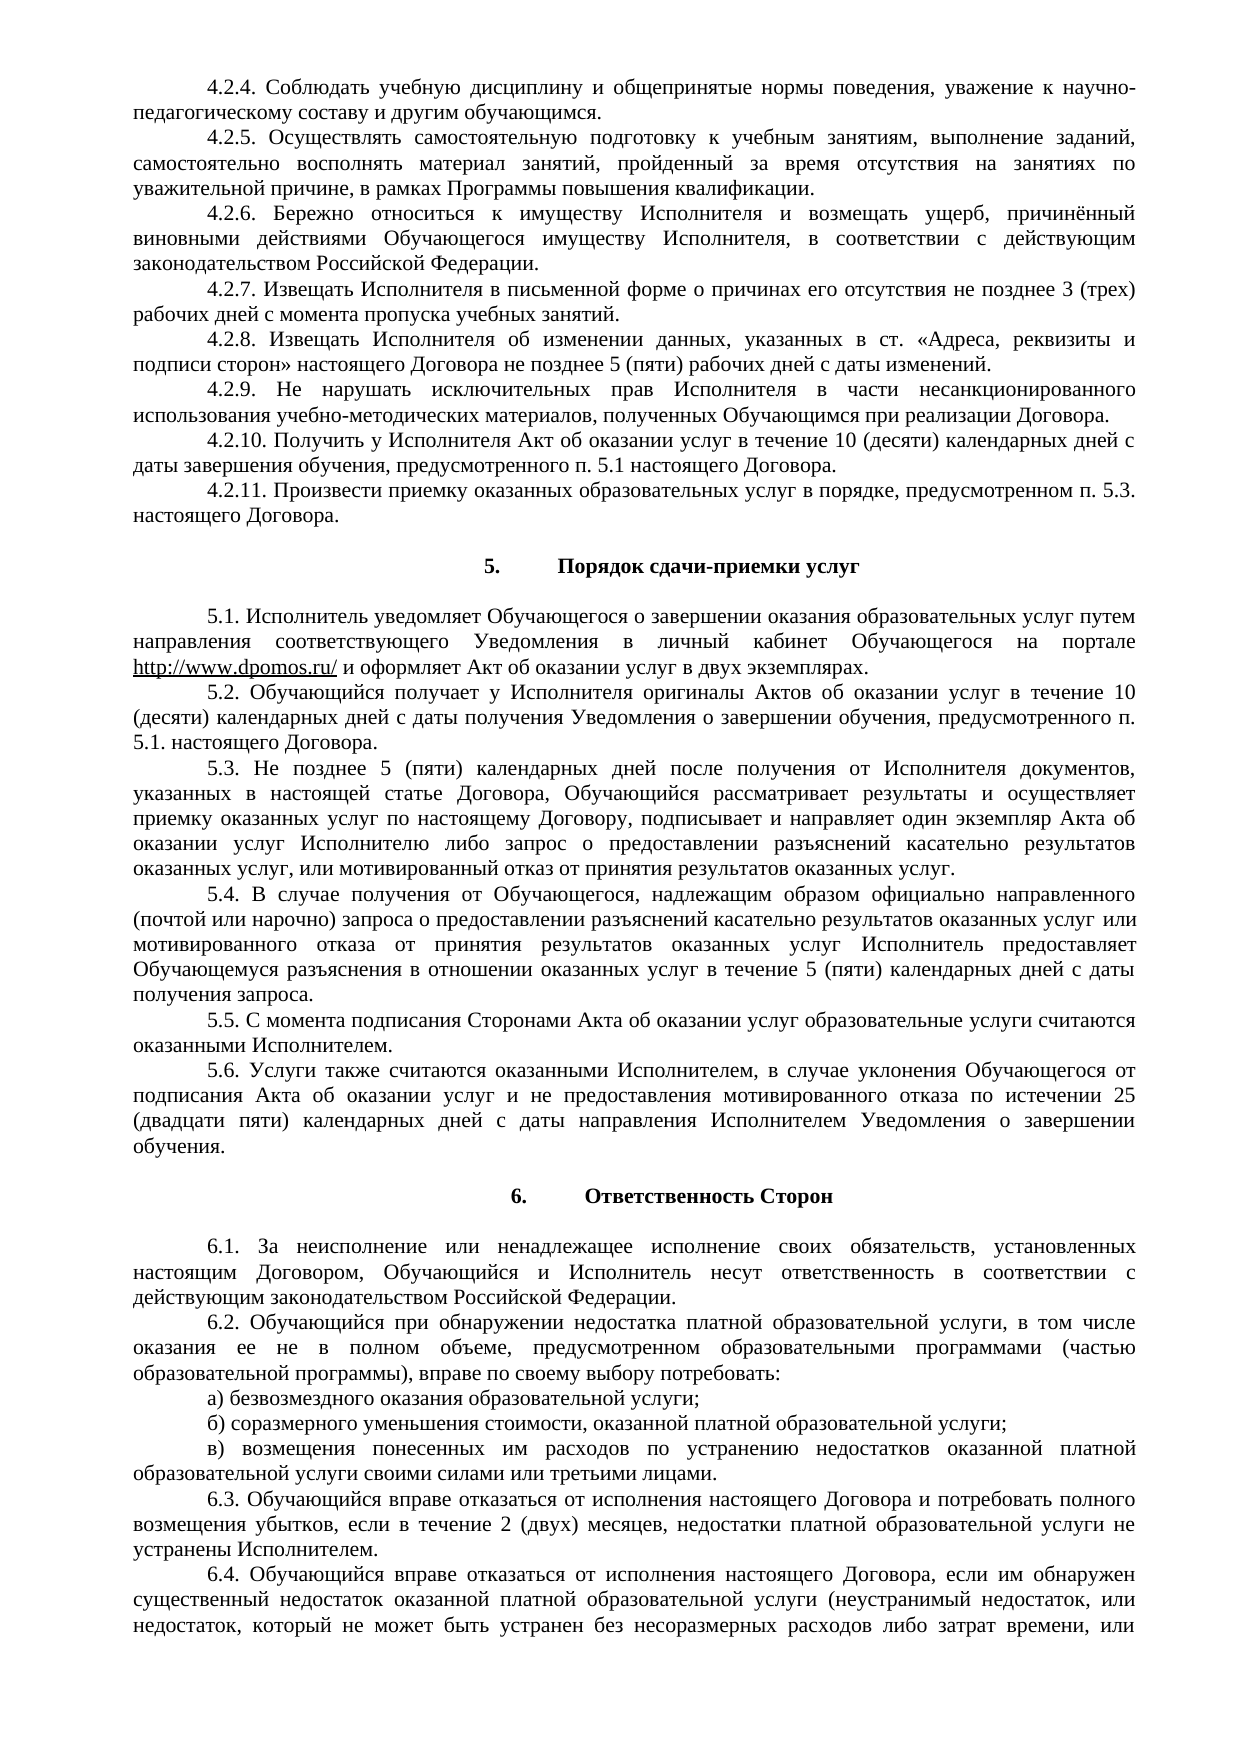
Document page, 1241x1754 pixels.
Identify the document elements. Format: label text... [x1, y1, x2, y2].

list Ответственность Сторон [133, 1183, 1137, 1208]
text в) возмещения понесенных им расходов по устранению недостатков оказанной платной образовательной услуги своими силами или третьими лицами. [133, 1435, 1137, 1486]
text 4.2.10. Получить у Исполнителя Акт об оказании услуг в течение 10 (десяти) календарных дней с даты завершения обучения, предусмотренного п. 5.1 настоящего Договора. [133, 427, 1137, 477]
text 5.2. Обучающийся получает у Исполнителя оригиналы Актов об оказании услуг в течение 10 (десяти) календарных дней с даты получения Уведомления о завершении обучения, предусмотренного п. 5.1. настоящего Договора. [133, 679, 1137, 754]
text 6.3. Обучающийся вправе отказаться от исполнения настоящего Договора и потребовать полного возмещения убытков, если в течение 2 (двух) месяцев, недостатки платной образовательной услуги не устранены Исполнителем. [133, 1486, 1137, 1561]
text 5.5. С момента подписания Сторонами Акта об оказании услуг образовательные услуги считаются оказанными Исполнителем. [133, 1007, 1137, 1057]
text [133, 1561, 1137, 1637]
text б) соразмерного уменьшения стоимости, оказанной платной образовательной услуги; [133, 1410, 1137, 1435]
text 4.2.6. Бережно относиться к имуществу Исполнителя и возмещать ущерб, причинённый виновными действиями Обучающегося имуществу Исполнителя, в соответствии с действующим законодательством Российской Федерации. [133, 200, 1137, 276]
text 4.2.9. Не нарушать исключительных прав Исполнителя в части несанкционированного использования учебно-методических материалов, полученных Обучающимся при реализации Договора. [133, 376, 1137, 427]
text 4.2.4. Соблюдать учебную дисциплину и общепринятые нормы поведения, уважение к научно-педагогическому составу и другим обучающимся. [133, 74, 1137, 124]
text 4.2.5. Осуществлять самостоятельную подготовку к учебным занятиям, выполнение заданий, самостоятельно восполнять материал занятий, пройденный за время отсутствия на занятиях по уважительной причине, в рамках Программы повышения квалификации. [133, 124, 1137, 200]
text 6.2. Обучающийся при обнаружении недостатка платной образовательной услуги, в том числе оказания ее не в полном объеме, предусмотренном образовательными программами (частью образовательной программы), вправе по своему выбору потребовать: [133, 1309, 1137, 1385]
text 4.2.8. Извещать Исполнителя об изменении данных, указанных в ст. «Адреса, реквизиты и подписи сторон» настоящего Договора не позднее 5 (пяти) рабочих дней с даты изменений. [133, 326, 1137, 376]
text 5.1. Исполнитель уведомляет Обучающегося о завершении оказания образовательных услуг путем направления соответствующего Уведомления в личный кабинет Обучающегося на портале http://www.dpomos.ru/ и оформляет Акт об оказании услуг в двух экземплярах. [133, 603, 1137, 679]
text 5.6. Услуги также считаются оказанными Исполнителем, в случае уклонения Обучающегося от подписания Акта об оказании услуг и не предоставления мотивированного отказа по истечении 25 (двадцати пяти) календарных дней с даты направления Исполнителем Уведомления о завершении обучения. [133, 1057, 1137, 1158]
text а) безвозмездного оказания образовательной услуги; [133, 1385, 1137, 1410]
text 6.1. За неисполнение или ненадлежащее исполнение своих обязательств, установленных настоящим Договором, Обучающийся и Исполнитель несут ответственность в соответствии с действующим законодательством Российской Федерации. [133, 1233, 1137, 1309]
list Порядок сдачи-приемки услуг [133, 553, 1137, 578]
text 5.3. Не позднее 5 (пяти) календарных дней после получения от Исполнителя документов, указанных в настоящей статье Договора, Обучающийся рассматривает результаты и осуществляет приемку оказанных услуг по настоящему Договору, подписывает и направляет один экземпляр Акта об оказании услуг Исполнителю либо запрос о предоставлении разъяснений касательно результатов оказанных услуг, или мотивированный отказ от принятия результатов оказанных услуг. [133, 754, 1137, 881]
text 5.4. В случае получения от Обучающегося, надлежащим образом официально направленного (почтой или нарочно) запроса о предоставлении разъяснений касательно результатов оказанных услуг или мотивированного отказа от принятия результатов оказанных услуг Исполнитель предоставляет Обучающемуся разъяснения в отношении оказанных услуг в течение 5 (пяти) календарных дней с даты получения запроса. [133, 881, 1137, 1007]
text 4.2.11. Произвести приемку оказанных образовательных услуг в порядке, предусмотренном п. 5.3. настоящего Договора. [133, 477, 1137, 528]
text 4.2.7. Извещать Исполнителя в письменной форме о причинах его отсутствия не позднее 3 (трех) рабочих дней с момента пропуска учебных занятий. [133, 276, 1137, 326]
